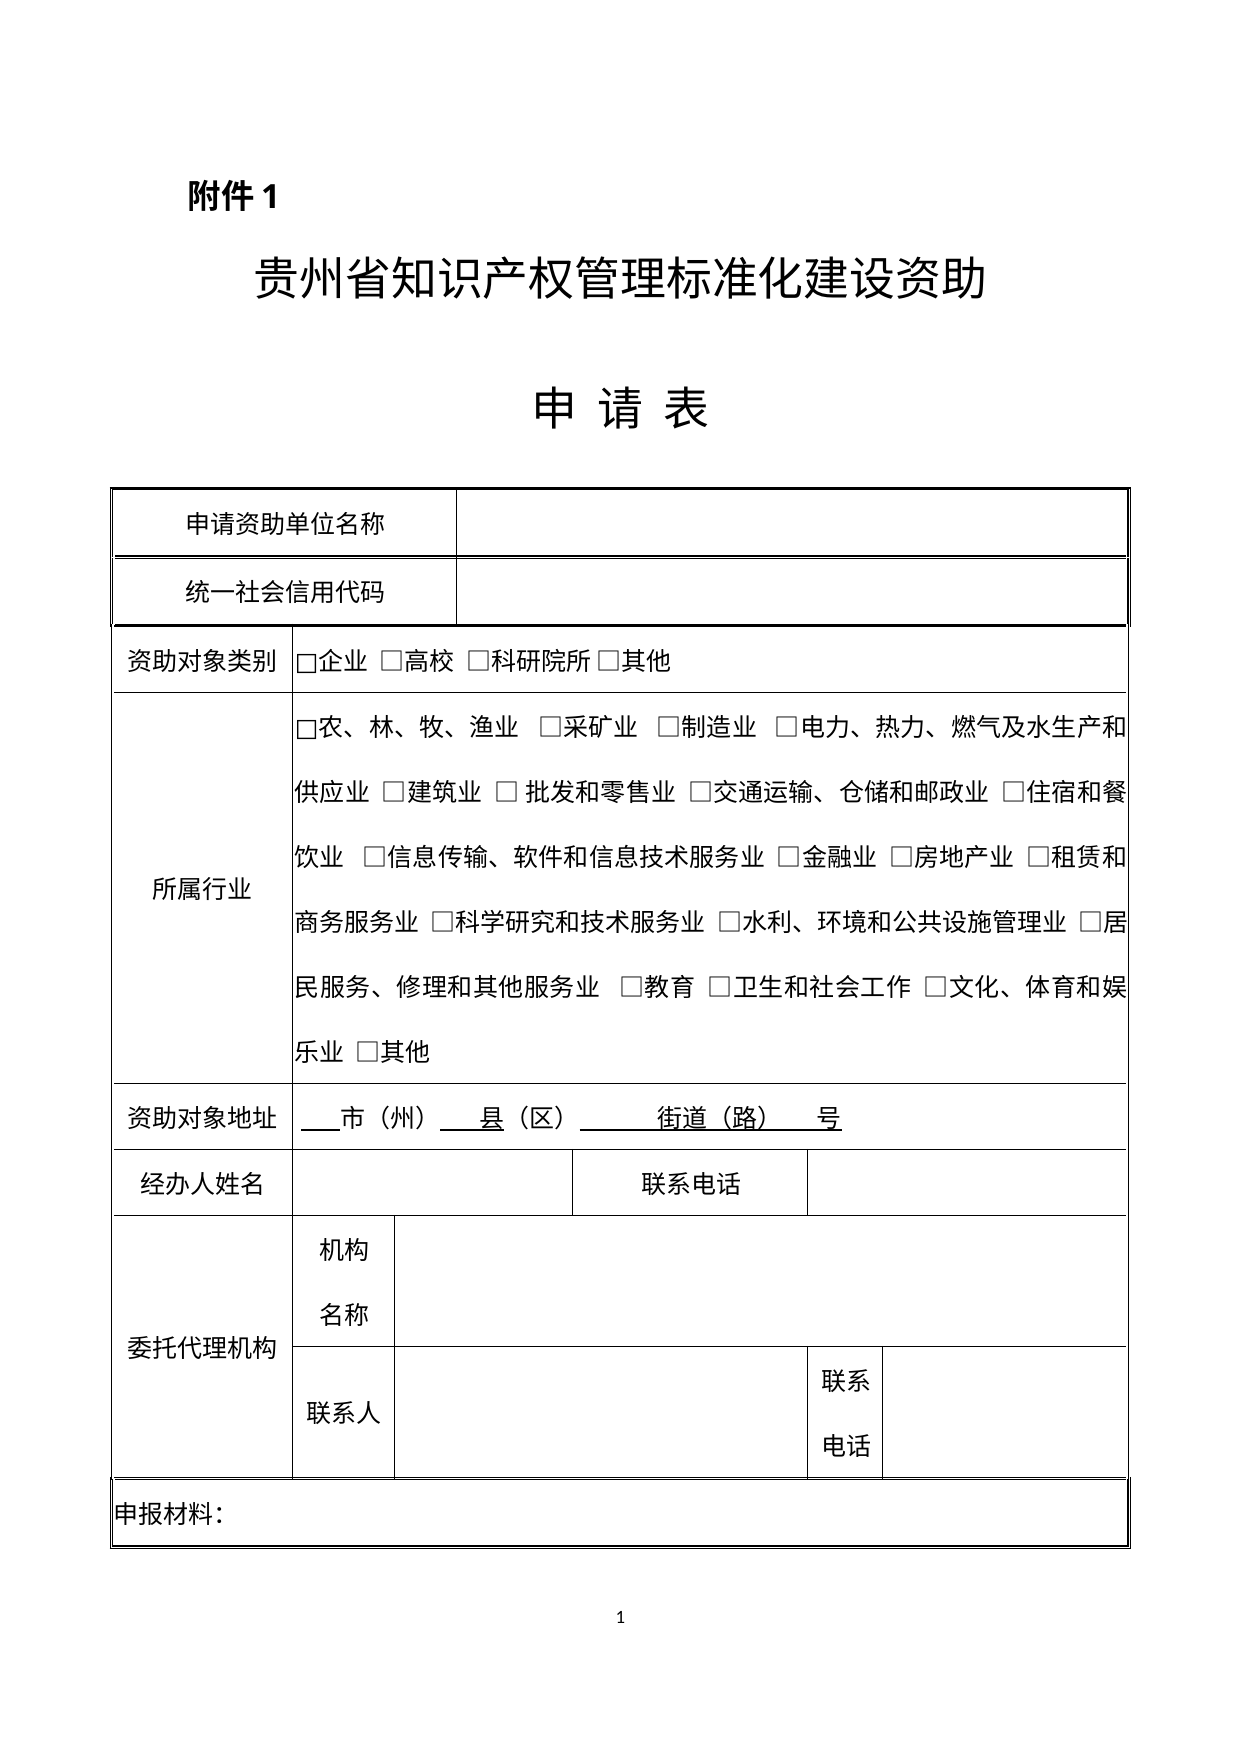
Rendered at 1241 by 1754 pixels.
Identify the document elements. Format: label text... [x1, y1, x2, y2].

table_cell 所属行业 [112, 692, 292, 1083]
table_cell [883, 1346, 1128, 1477]
table_cell [395, 1347, 807, 1477]
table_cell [112, 1477, 1128, 1545]
table_cell 经办人姓名 [112, 1149, 292, 1215]
text 贵州省知识产权管理标准化建设资助 [187, 227, 1053, 324]
text 申 请 表 [187, 357, 1053, 454]
table_cell 机构 名称 [293, 1216, 394, 1346]
table_cell 委托代理机构 [112, 1215, 292, 1477]
table_cell 统一社会信用代码 [113, 555, 456, 623]
text 附件1 [187, 162, 1053, 227]
table_cell 联系电话 [573, 1150, 807, 1215]
table_cell 资助对象地址 [112, 1083, 292, 1149]
table_header [457, 490, 1127, 555]
table_cell 联系 电话 [808, 1347, 882, 1477]
table_cell [395, 1215, 1128, 1346]
table_cell [808, 1149, 1128, 1215]
table_cell 市（州） 县（区） 街道（路） 号 [293, 1083, 1128, 1149]
table_cell □企业 □高校 □科研院所 □其他 [293, 624, 1128, 692]
table_cell □农、林、牧、渔业 □采矿业 □制造业 □电力、热力、燃气及水生产和供应业 □建筑业 □ 批发和零售业 □交通运输、仓储和邮政业 □住宿和餐饮业 □信息传输、软件和信息技术服务业 □金融业 □房地产业 □租赁和商务服务业 □科学研究和技术服务业 □水利、环境和公共设施管理业 □居民服务、修理和其他服务业 □教育 □卫生和社会工作 □文化、体育和娱乐业 □其他 [293, 692, 1128, 1083]
table_cell [293, 1150, 572, 1215]
table_cell [457, 555, 1128, 623]
table_cell 资助对象类别 [112, 624, 292, 692]
table_header 申请资助单位名称 [113, 490, 456, 555]
table_cell 联系人 [293, 1347, 394, 1477]
